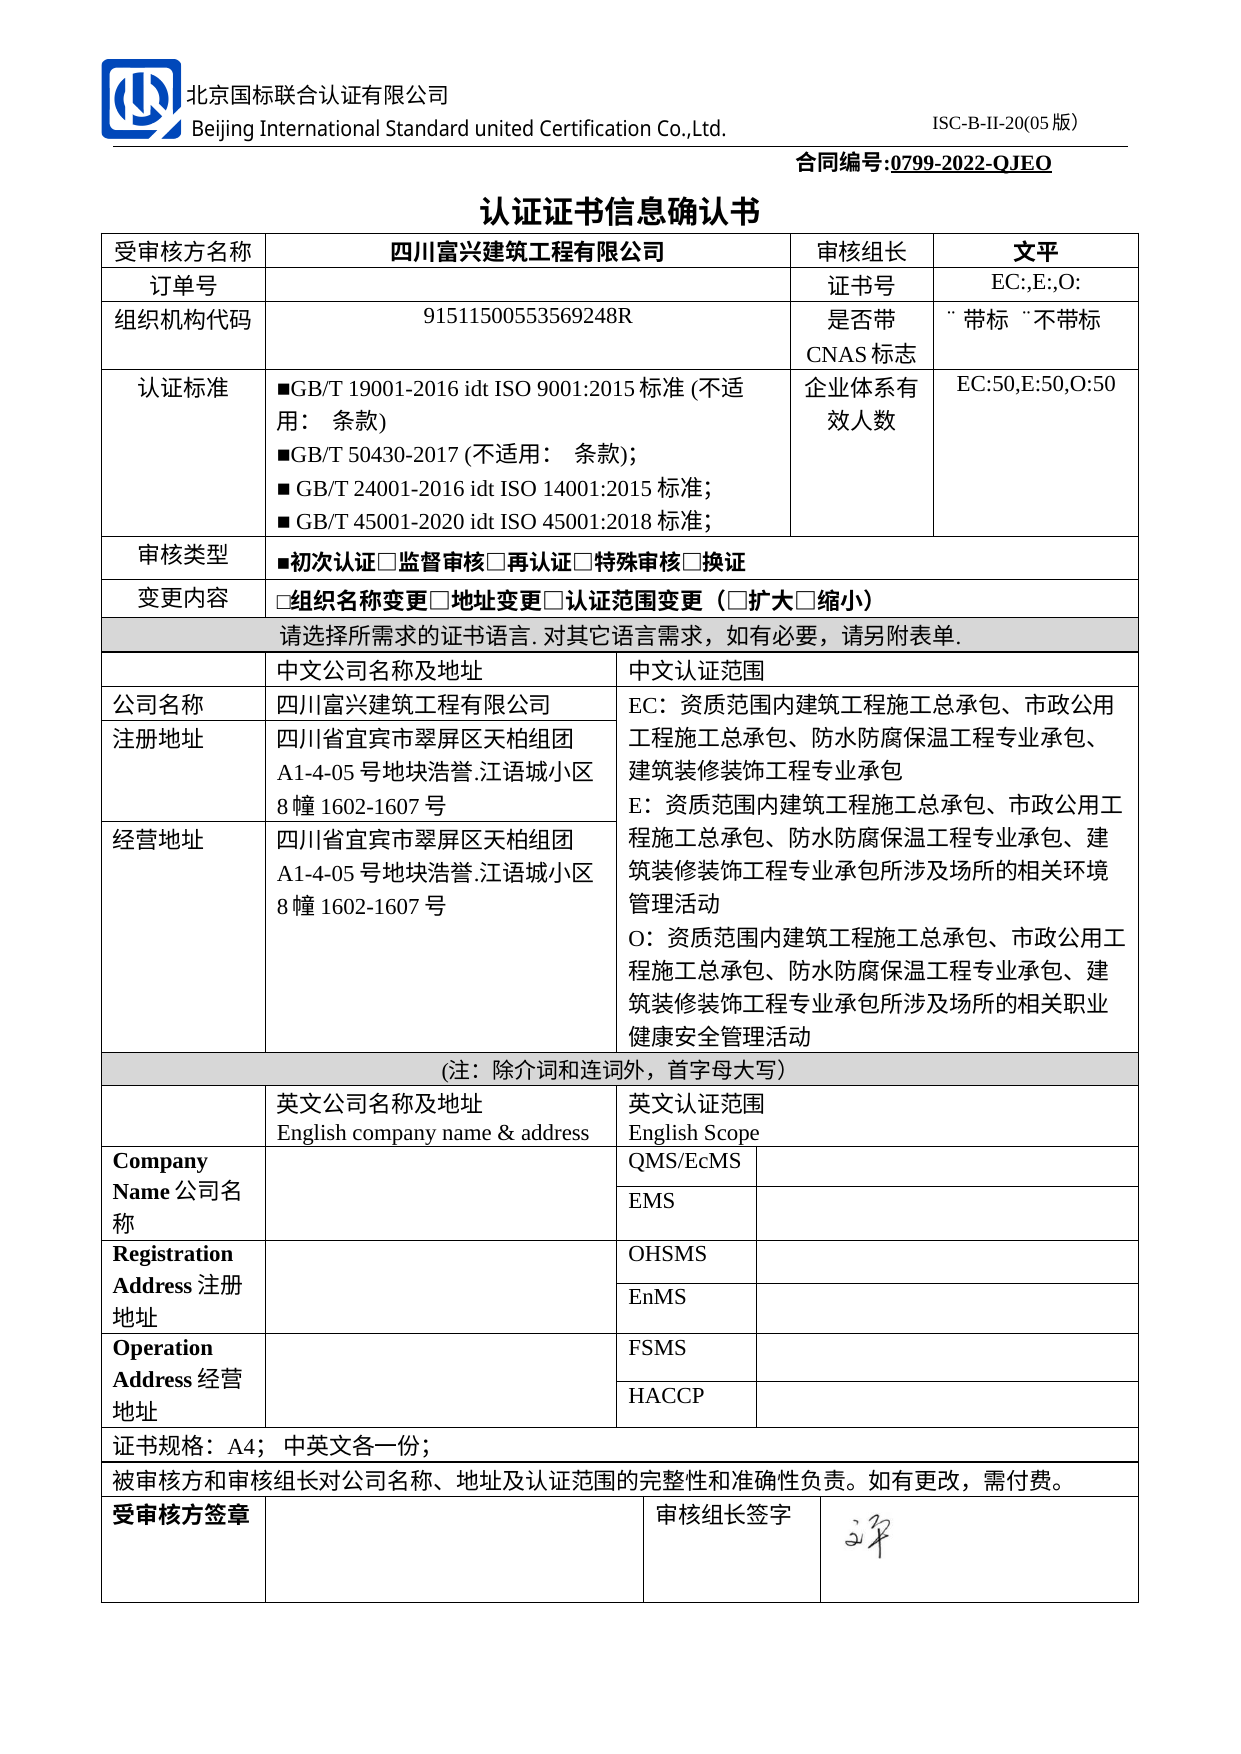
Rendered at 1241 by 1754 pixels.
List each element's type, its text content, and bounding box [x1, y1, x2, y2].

table_cell 英文认证范围 English Scope [617, 1086, 1138, 1146]
table_cell 变更内容 [102, 580, 265, 617]
table_header 四川富兴建筑工程有限公司 [266, 234, 790, 267]
table_cell [266, 1147, 616, 1239]
table_cell Registration Address注册地址 [102, 1241, 265, 1333]
table_cell 英文公司名称及地址 English company name & address [266, 1086, 616, 1146]
table_cell 四川省宜宾市翠屏区天柏组团A1-4-05号地块浩誉.江语城小区8幢1602-1607号 [266, 721, 616, 821]
table_header 文平 [934, 234, 1138, 267]
table_cell ■初次认证□监督审核□再认证□特殊审核□换证 [266, 537, 1138, 579]
table_cell 2022年06月18日 [821, 1497, 1138, 1602]
table_cell EMS [617, 1187, 756, 1239]
table_cell 组织机构代码 [102, 302, 265, 369]
picture [101, 59, 182, 139]
table_cell 认证标准 [102, 370, 265, 536]
table_cell (注：除介词和连词外，首字母大写） [102, 1053, 1138, 1085]
table_cell Operation Address经营地址 [102, 1334, 265, 1427]
table_cell 中文公司名称及地址 [266, 653, 616, 686]
table_cell 注册地址 [102, 721, 265, 821]
table_cell [266, 1241, 616, 1333]
table_cell QMS/EcMS [617, 1147, 756, 1186]
table_cell Company Name公司名称 [102, 1147, 265, 1239]
table_cell 证书规格：A4； 中英文各一份； [102, 1428, 1138, 1461]
table_cell EnMS [617, 1284, 756, 1333]
table_cell HACCP [617, 1382, 756, 1427]
table_cell 审核组长签字 [644, 1497, 820, 1602]
table_cell ¨ 带标 ¨不带标 [934, 302, 1138, 369]
table_cell [757, 1382, 1138, 1427]
table_cell [757, 1187, 1138, 1239]
table_cell EC:,E:,O: [934, 268, 1138, 301]
table_cell 中文认证范围 [617, 653, 1138, 686]
text 认证证书信息确认书 [112, 187, 1128, 233]
table_cell [757, 1334, 1138, 1381]
table_cell [757, 1241, 1138, 1282]
table_cell [266, 1497, 643, 1602]
table_cell 公司名称 [102, 687, 265, 720]
table_cell 审核类型 [102, 537, 265, 579]
table_cell 受审核方签章 [102, 1497, 265, 1602]
table_header 审核组长 [791, 234, 933, 267]
table_cell EC:50,E:50,O:50 [934, 370, 1138, 536]
table_cell OHSMS [617, 1241, 756, 1282]
table_cell 证书号 [791, 268, 933, 301]
table_cell [757, 1284, 1138, 1333]
table_cell [266, 268, 790, 301]
table_cell [102, 653, 265, 686]
table_header 受审核方名称 [102, 234, 265, 267]
table_cell 企业体系有效人数 [791, 370, 933, 536]
table_cell 订单号 [102, 268, 265, 301]
table_cell [757, 1147, 1138, 1186]
table_cell [102, 1086, 265, 1146]
table_cell 91511500553569248R [266, 302, 790, 369]
picture [843, 1512, 894, 1559]
table_cell 四川省宜宾市翠屏区天柏组团A1-4-05号地块浩誉.江语城小区8幢1602-1607号 [266, 822, 616, 1052]
table_cell 是否带CNAS标志 [791, 302, 933, 369]
table_cell 经营地址 [102, 822, 265, 1052]
table_cell □组织名称变更□地址变更□认证范围变更（□扩大□缩小） [266, 580, 1138, 617]
text 合同编号:0799-2022-QJEO [112, 150, 1128, 175]
table_cell 请选择所需求的证书语言. 对其它语言需求，如有必要，请另附表单. [102, 618, 1138, 651]
table_cell 被审核方和审核组长对公司名称、地址及认证范围的完整性和准确性负责。如有更改，需付费。 [102, 1463, 1138, 1496]
table_cell [266, 1334, 616, 1427]
table_cell FSMS [617, 1334, 756, 1381]
table_cell 四川富兴建筑工程有限公司 [266, 687, 616, 720]
table_cell ■GB/T 19001-2016 idt ISO 9001:2015标准 (不适用： 条款) ■GB/T 50430-2017 (不适用： 条款)； ■ GB/T 24001-2016 idt ISO 14001:2015标准； ■ GB/T 45001-2020 idt ISO 45001:2018标准； [266, 370, 790, 536]
table_cell EC：资质范围内建筑工程施工总承包、市政公用工程施工总承包、防水防腐保温工程专业承包、建筑装修装饰工程专业承包 E：资质范围内建筑工程施工总承包、市政公用工程施工总承包、防水防腐保温工程专业承包、建筑装修装饰工程专业承包所涉及场所的相关环境管理活动 O：资质范围内建筑工程施工总承包、市政公用工程施工总承包、防水防腐保温工程专业承包、建筑装修装饰工程专业承包所涉及场所的相关职业健康安全管理活动 [617, 687, 1138, 1052]
